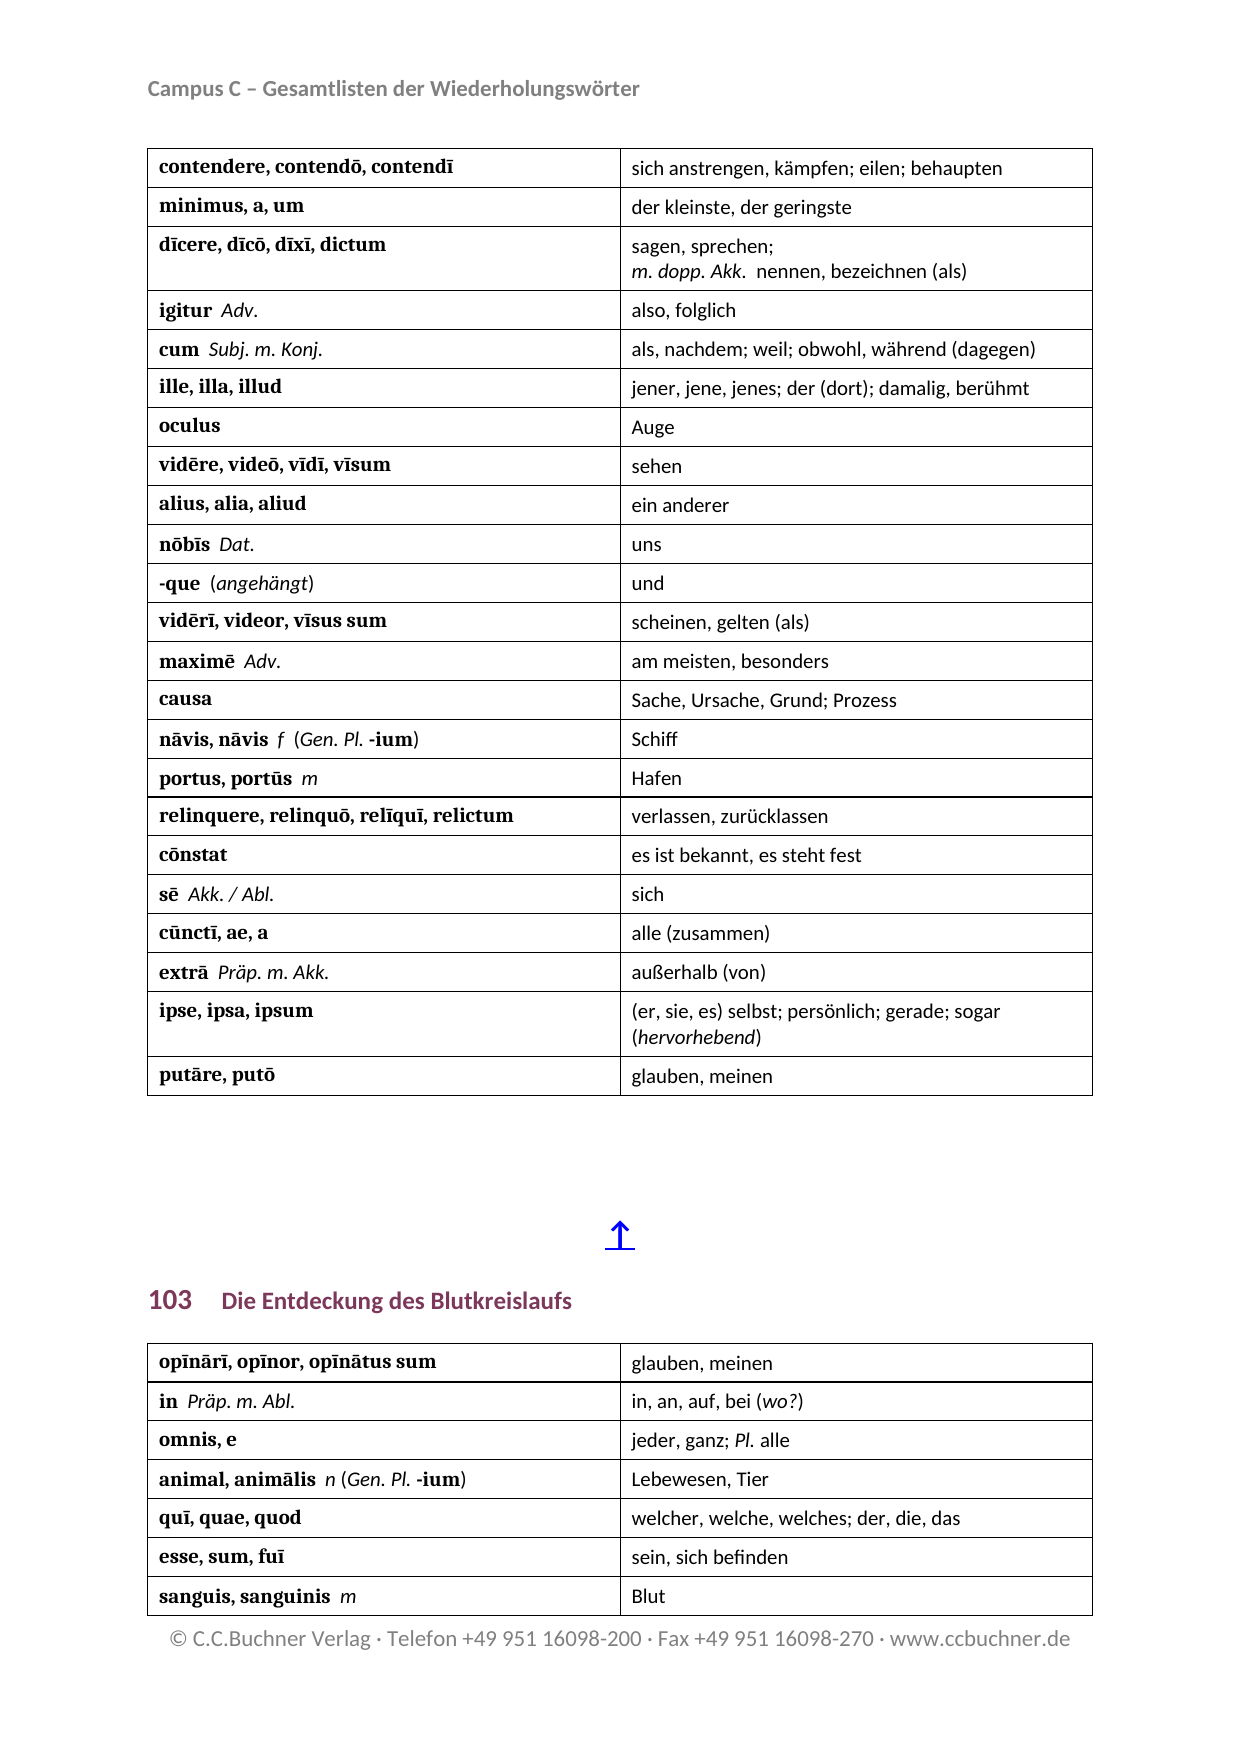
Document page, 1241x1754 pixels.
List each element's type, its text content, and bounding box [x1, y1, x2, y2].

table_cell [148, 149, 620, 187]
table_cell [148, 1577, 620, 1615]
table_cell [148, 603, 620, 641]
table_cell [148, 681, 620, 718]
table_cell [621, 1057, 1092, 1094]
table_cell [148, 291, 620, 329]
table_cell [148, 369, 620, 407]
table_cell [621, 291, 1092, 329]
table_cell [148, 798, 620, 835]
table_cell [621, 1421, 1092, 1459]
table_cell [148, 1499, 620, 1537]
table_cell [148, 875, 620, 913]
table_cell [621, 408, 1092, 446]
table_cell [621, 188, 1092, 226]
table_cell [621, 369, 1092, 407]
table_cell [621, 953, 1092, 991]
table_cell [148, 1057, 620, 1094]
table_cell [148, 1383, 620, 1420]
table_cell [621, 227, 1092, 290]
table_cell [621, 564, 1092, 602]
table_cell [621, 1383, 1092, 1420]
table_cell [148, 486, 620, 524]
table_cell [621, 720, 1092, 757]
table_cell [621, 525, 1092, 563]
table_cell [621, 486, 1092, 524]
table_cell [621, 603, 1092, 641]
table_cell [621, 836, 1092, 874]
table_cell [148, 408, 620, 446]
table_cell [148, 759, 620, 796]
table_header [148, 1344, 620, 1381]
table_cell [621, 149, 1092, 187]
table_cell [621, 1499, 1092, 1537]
text 103 Die Entdeckung des Blutkreislaufs [148, 1281, 1093, 1316]
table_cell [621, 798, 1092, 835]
text ↑ [148, 1213, 1093, 1254]
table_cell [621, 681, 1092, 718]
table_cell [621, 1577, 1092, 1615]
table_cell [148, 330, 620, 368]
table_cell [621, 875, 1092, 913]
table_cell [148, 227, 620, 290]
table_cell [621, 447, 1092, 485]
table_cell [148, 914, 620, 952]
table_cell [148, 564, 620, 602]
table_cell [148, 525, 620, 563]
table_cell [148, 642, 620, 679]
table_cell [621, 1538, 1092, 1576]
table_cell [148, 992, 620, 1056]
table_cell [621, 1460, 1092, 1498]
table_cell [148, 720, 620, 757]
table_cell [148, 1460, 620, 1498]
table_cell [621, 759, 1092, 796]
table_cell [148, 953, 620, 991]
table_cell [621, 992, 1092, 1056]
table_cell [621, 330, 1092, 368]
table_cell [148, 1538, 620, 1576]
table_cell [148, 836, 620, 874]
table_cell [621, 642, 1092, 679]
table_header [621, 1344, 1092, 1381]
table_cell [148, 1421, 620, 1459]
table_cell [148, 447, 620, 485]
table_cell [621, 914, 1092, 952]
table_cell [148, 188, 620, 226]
